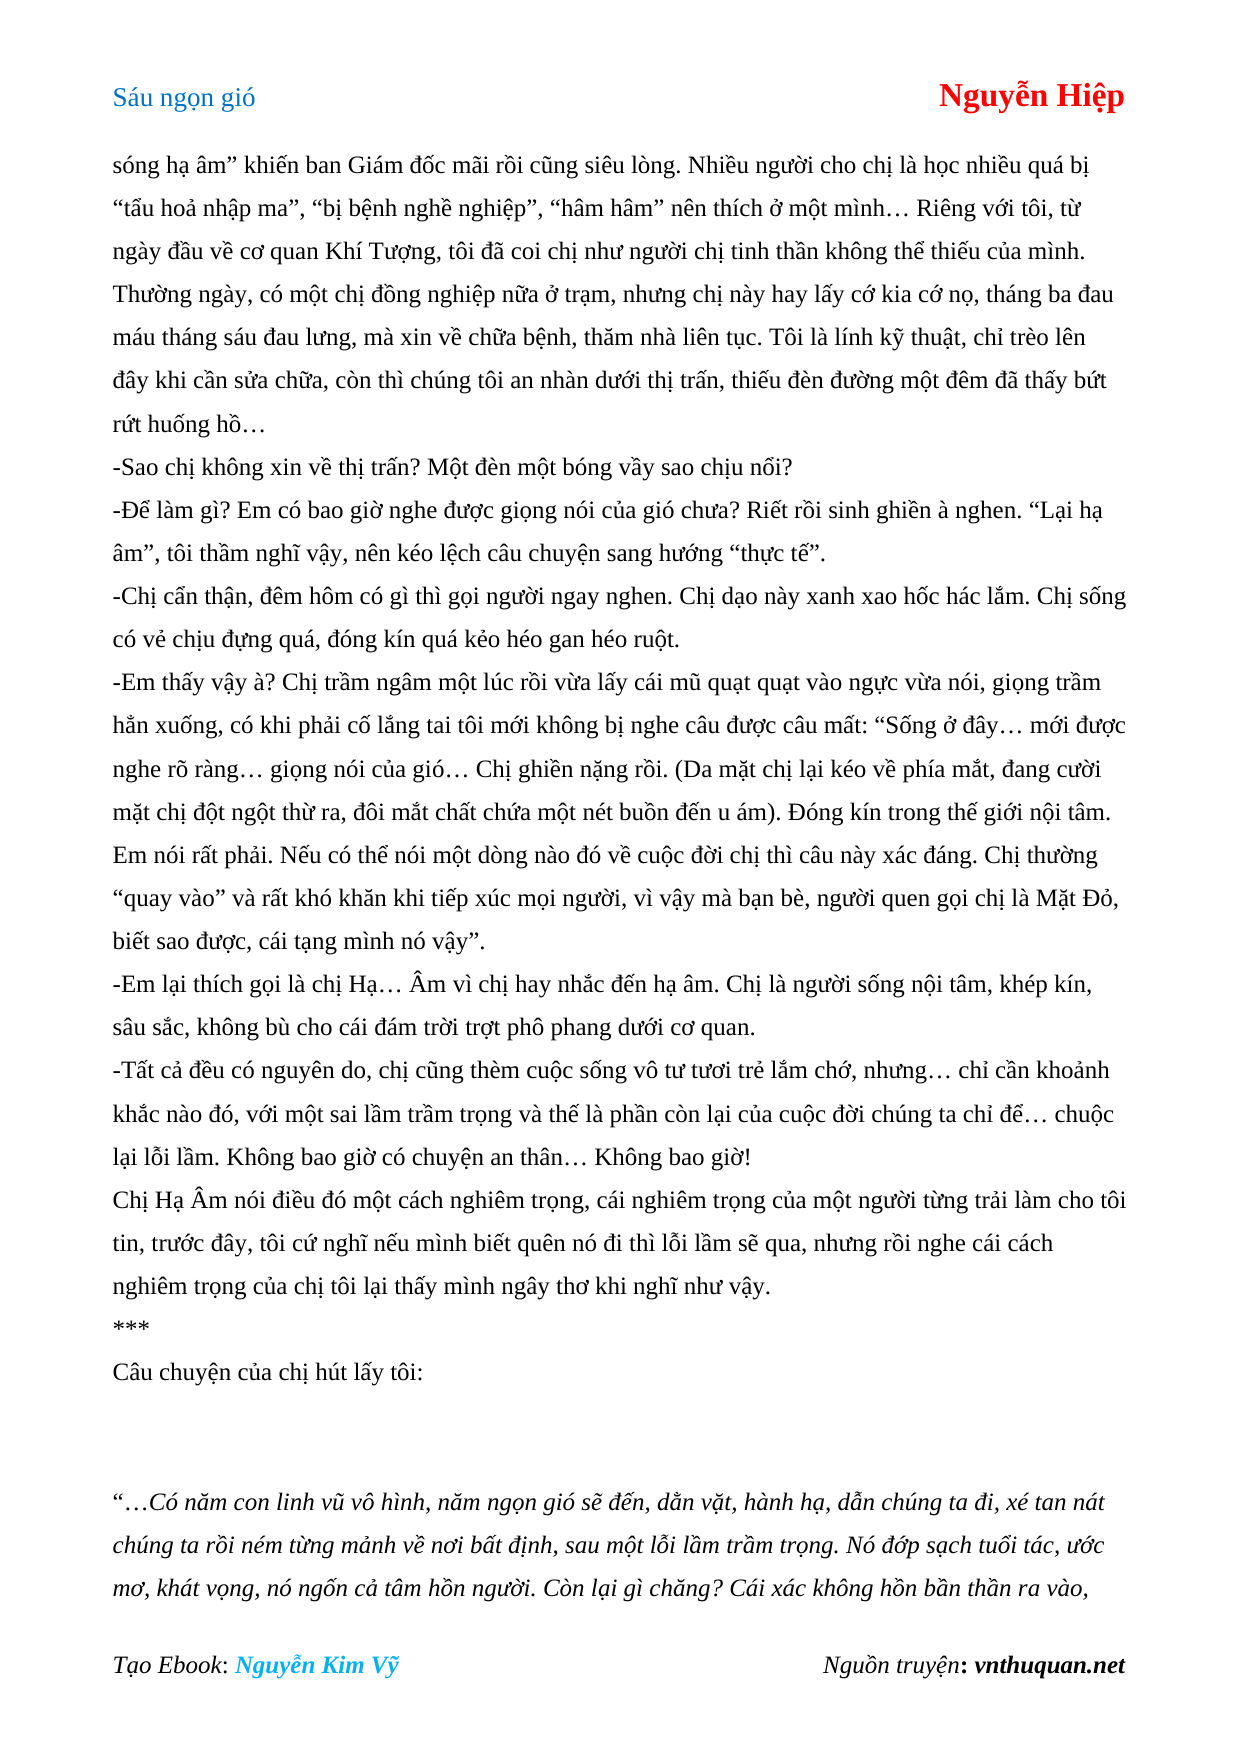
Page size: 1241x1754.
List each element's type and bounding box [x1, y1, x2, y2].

text [112, 1444, 1128, 1602]
text [112, 150, 1128, 1429]
